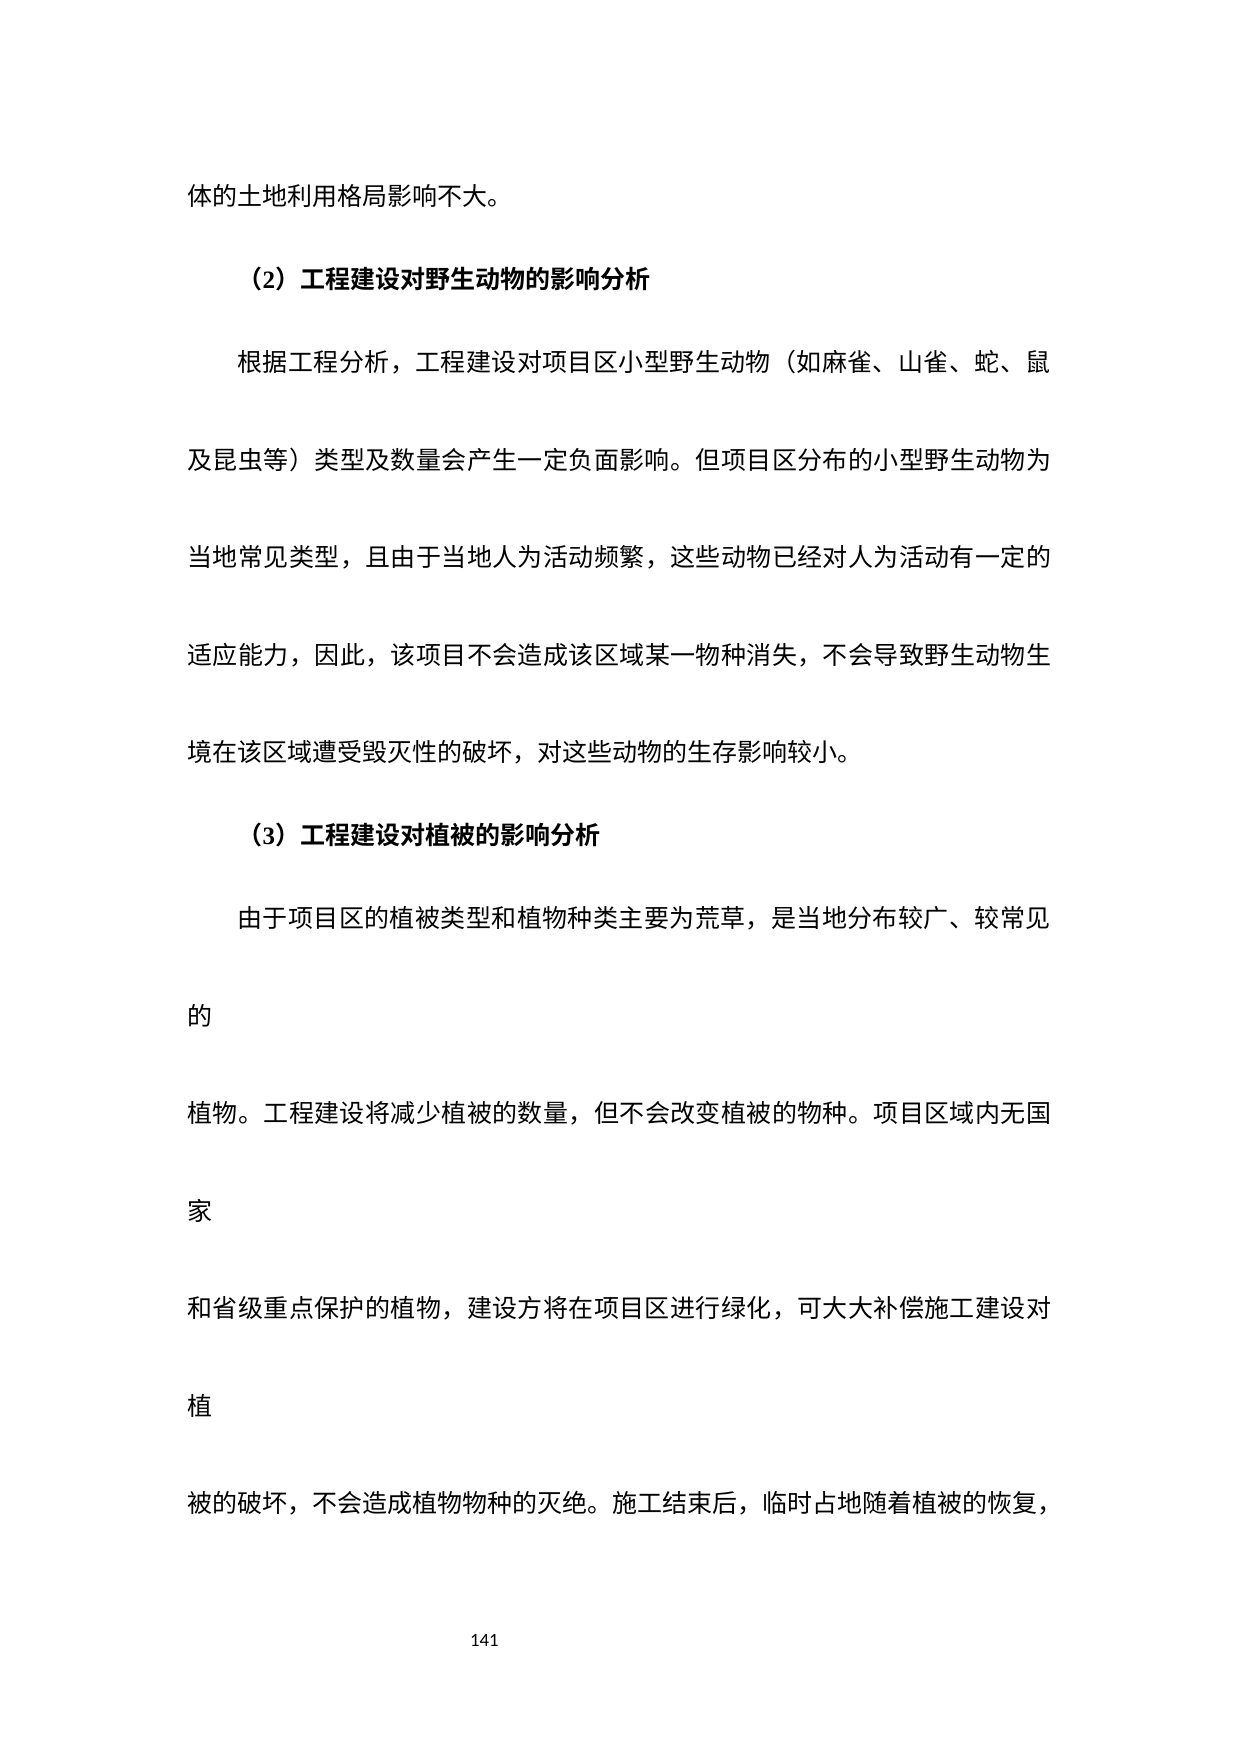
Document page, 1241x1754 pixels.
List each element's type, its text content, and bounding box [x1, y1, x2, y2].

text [187, 884, 1053, 1534]
text （2）工程建设对野生动物的影响分析 [187, 245, 1053, 310]
text 根据工程分析，工程建设对项目区小型野生动物（如麻雀、山雀、蛇、鼠及昆虫等）类型及数量会产生一定负面影响。但项目区分布的小型野生动物为当地常见类型，且由于当地人为活动频繁，这些动物已经对人为活动有一定的适应能力，因此，该项目不会造成该区域某一物种消失，不会导致野生动物生境在该区域遭受毁灭性的破坏，对这些动物的生存影响较小。 [187, 328, 1053, 783]
text （3）工程建设对植被的影响分析 [187, 801, 1053, 866]
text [187, 162, 1053, 227]
